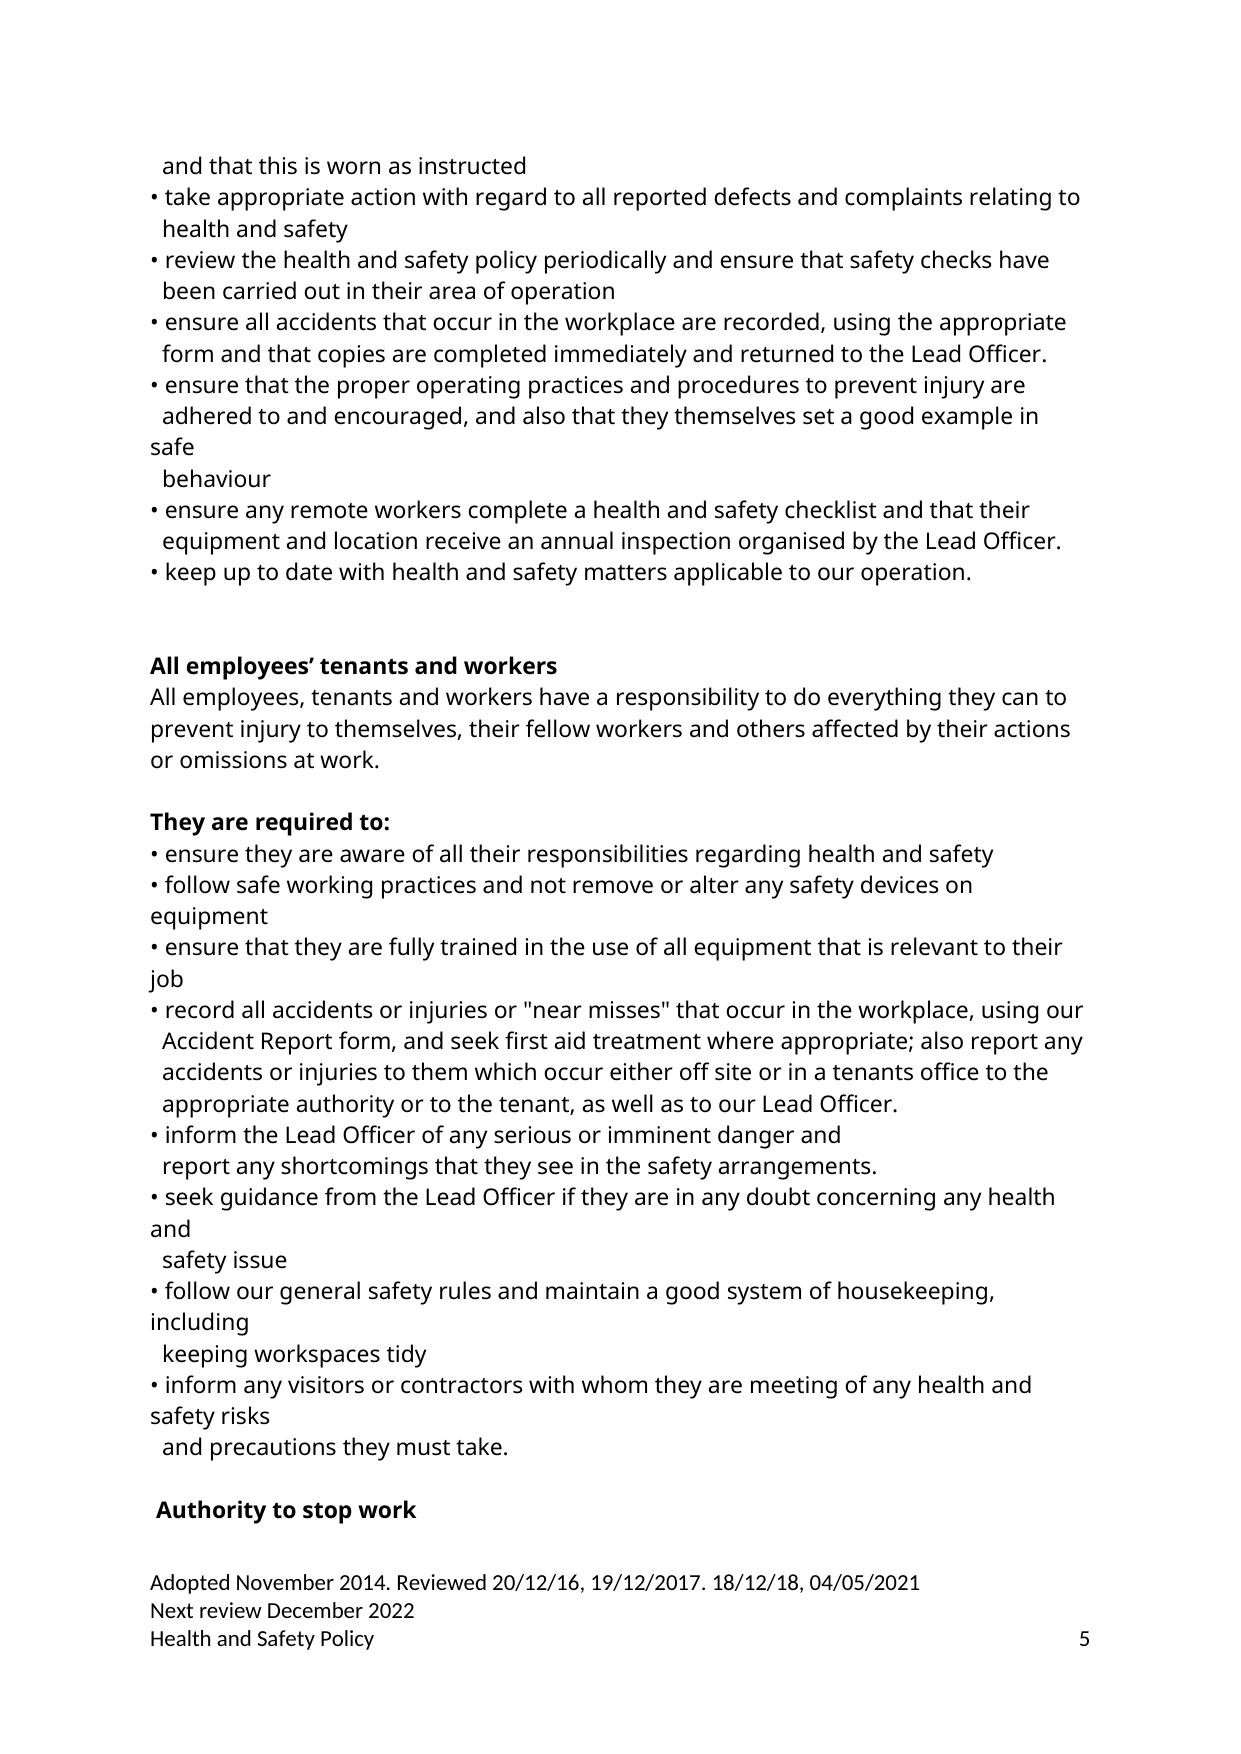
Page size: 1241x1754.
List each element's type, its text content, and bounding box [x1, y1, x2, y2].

text • take appropriate action with regard to all reported defects and complaints relating to [150, 181, 1090, 212]
text • ensure all accidents that occur in the workplace are recorded, using the appropriate [150, 306, 1090, 337]
text safety issue [150, 1244, 1090, 1275]
text • review the health and safety policy periodically and ensure that safety checks have [150, 244, 1090, 275]
text • ensure they are aware of all their responsibilities regarding health and safety [150, 837, 1090, 869]
text health and safety [150, 212, 1090, 244]
text behaviour [150, 462, 1090, 494]
text • ensure that they are fully trained in the use of all equipment that is relevant to their job [150, 931, 1090, 994]
text • inform the Lead Officer of any serious or imminent danger and [150, 1119, 1090, 1150]
text • record all accidents or injuries or "near misses" that occur in the workplace, using our [150, 994, 1090, 1025]
text Accident Report form, and seek first aid treatment where appropriate; also report any [150, 1025, 1090, 1056]
text adhered to and encouraged, and also that they themselves set a good example in safe [150, 400, 1090, 462]
text All employees’ tenants and workers [150, 650, 1090, 681]
text • keep up to date with health and safety matters applicable to our operation. [150, 556, 1090, 587]
text and that this is worn as instructed [150, 150, 1090, 181]
text keeping workspaces tidy [150, 1337, 1090, 1369]
text and precautions they must take. [150, 1431, 1090, 1462]
text • ensure that the proper operating practices and procedures to prevent injury are [150, 369, 1090, 400]
text been carried out in their area of operation [150, 275, 1090, 306]
text Authority to stop work [150, 1494, 1090, 1525]
text They are required to: [150, 806, 1090, 837]
text appropriate authority or to the tenant, as well as to our Lead Officer. [150, 1087, 1090, 1119]
text • seek guidance from the Lead Officer if they are in any doubt concerning any health and [150, 1181, 1090, 1244]
text All employees, tenants and workers have a responsibility to do everything they can to prevent injury to themselves, their fellow workers and others affected by their actions or omissions at work. [150, 681, 1090, 775]
text • inform any visitors or contractors with whom they are meeting of any health and safety risks [150, 1369, 1090, 1431]
text • follow our general safety rules and maintain a good system of housekeeping, including [150, 1275, 1090, 1337]
text accidents or injuries to them which occur either off site or in a tenants office to the [150, 1056, 1090, 1087]
text equipment and location receive an annual inspection organised by the Lead Officer. [150, 525, 1090, 556]
text • follow safe working practices and not remove or alter any safety devices on equipment [150, 869, 1090, 931]
text form and that copies are completed immediately and returned to the Lead Officer. [150, 337, 1090, 369]
text • ensure any remote workers complete a health and safety checklist and that their [150, 494, 1090, 525]
text report any shortcomings that they see in the safety arrangements. [150, 1150, 1090, 1181]
